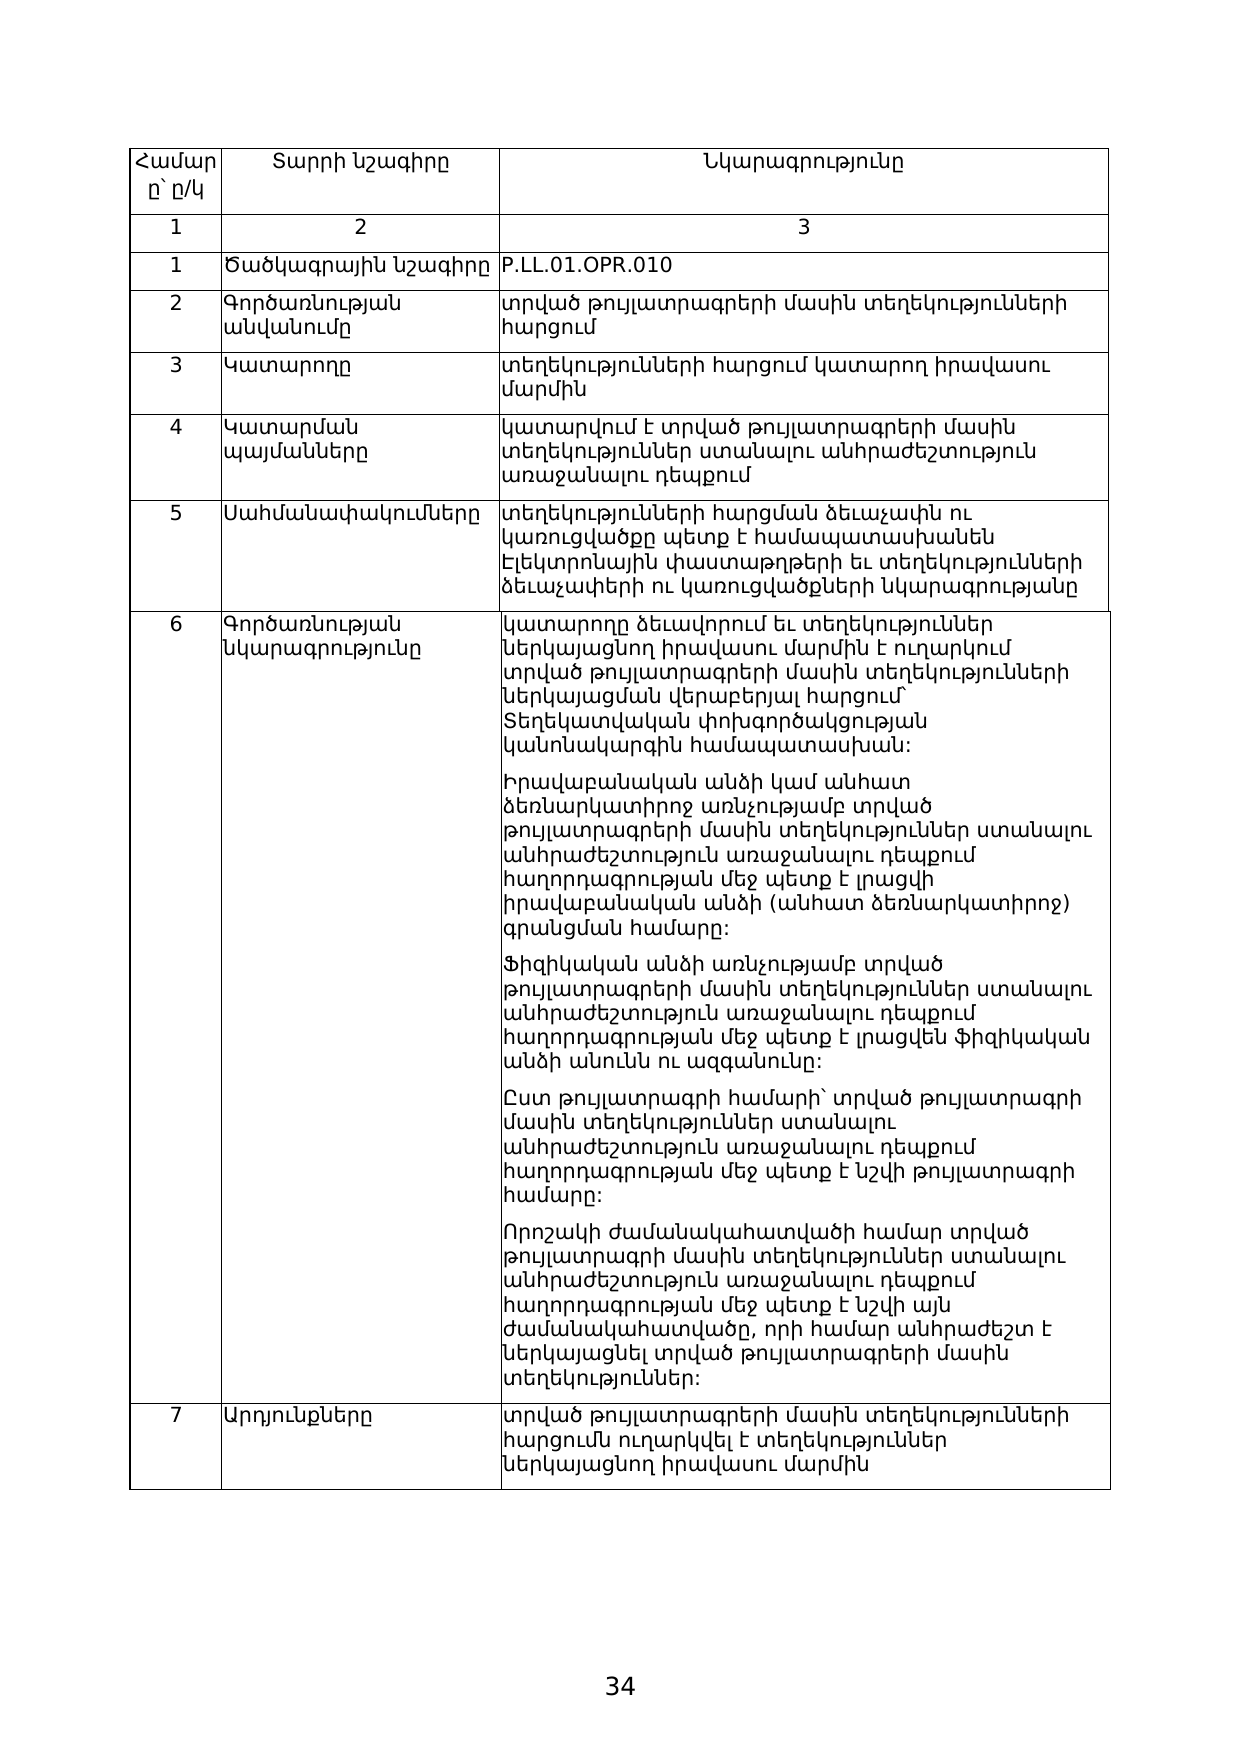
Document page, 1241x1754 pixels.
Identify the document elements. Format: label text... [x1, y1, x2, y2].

table_cell Ծածկագրային նշագիրը [222, 253, 499, 289]
table_header Տարրի նշագիրը [222, 149, 499, 214]
table_header Նկարագրությունը [500, 149, 1108, 214]
table_cell Արդյունքները [222, 1404, 501, 1489]
table_cell կատարողը ձեւավորում եւ տեղեկություններ ներկայացնող իրավասու մարմին է ուղարկում տրված թույլատրագրերի մասին տեղեկությունների ներկայացման վերաբերյալ հարցում՝ Տեղեկատվական փոխգործակցության կանոնակարգին համապատասխան: Իրավաբանական անձի կամ անհատ ձեռնարկատիրոջ առնչությամբ տրված թույլատրագրերի մասին տեղեկություններ ստանալու անհրաժեշտություն առաջանալու դեպքում հաղորդագրության մեջ պետք է լրացվի իրավաբանական անձի (անհատ ձեռնարկատիրոջ) գրանցման համարը: Ֆիզիկական անձի առնչությամբ տրված թույլատրագրերի մասին տեղեկություններ ստանալու անհրաժեշտություն առաջանալու դեպքում հաղորդագրության մեջ պետք է լրացվեն ֆիզիկական անձի անունն ու ազգանունը: Ըստ թույլատրագրի համարի՝ տրված թույլատրագրի մասին տեղեկություններ ստանալու անհրաժեշտություն առաջանալու դեպքում հաղորդագրության մեջ պետք է նշվի թույլատրագրի համարը: Որոշակի ժամանակահատվածի համար տրված թույլատրագրի մասին տեղեկություններ ստանալու անհրաժեշտություն առաջանալու դեպքում հաղորդագրության մեջ պետք է նշվի այն ժամանակահատվածը, որի համար անհրաժեշտ է ներկայացնել տրված թույլատրագրերի մասին տեղեկություններ: [502, 612, 1110, 1402]
table_cell Գործառնության նկարագրությունը [222, 612, 501, 1402]
table_cell Կատարողը [222, 353, 499, 414]
table_cell տրված թույլատրագրերի մասին տեղեկությունների հարցում [500, 291, 1108, 352]
table_cell տեղեկությունների հարցում կատարող իրավասու մարմին [500, 353, 1108, 414]
table_cell 1 [131, 215, 221, 252]
table_cell տեղեկությունների հարցման ձեւաչափն ու կառուցվածքը պետք է համապատասխանեն Էլեկտրոնային փաստաթղթերի եւ տեղեկությունների ձեւաչափերի ու կառուցվածքների նկարագրությանը [500, 501, 1108, 611]
table_cell Սահմանափակումները [222, 501, 499, 611]
table_cell Գործառնության անվանումը [222, 291, 499, 352]
table_cell տրված թույլատրագրերի մասին տեղեկությունների հարցումն ուղարկվել է տեղեկություններ ներկայացնող իրավասու մարմին [502, 1404, 1110, 1489]
table_cell կատարվում է տրված թույլատրագրերի մասին տեղեկություններ ստանալու անհրաժեշտություն առաջանալու դեպքում [500, 415, 1108, 500]
table_header Համարը՝ ը/կ [131, 149, 221, 214]
table_cell P.LL.01.OPR.010 [500, 253, 1108, 289]
table_cell 7 [131, 1404, 221, 1489]
table_cell 6 [131, 612, 221, 1402]
table_cell 2 [222, 215, 499, 252]
table_cell 5 [131, 501, 221, 611]
table_cell 3 [131, 353, 221, 414]
table_cell 3 [500, 215, 1108, 252]
table_cell 4 [131, 415, 221, 500]
table_cell 1 [131, 253, 221, 289]
table_cell 2 [131, 291, 221, 352]
table_cell Կատարման պայմանները [222, 415, 499, 500]
